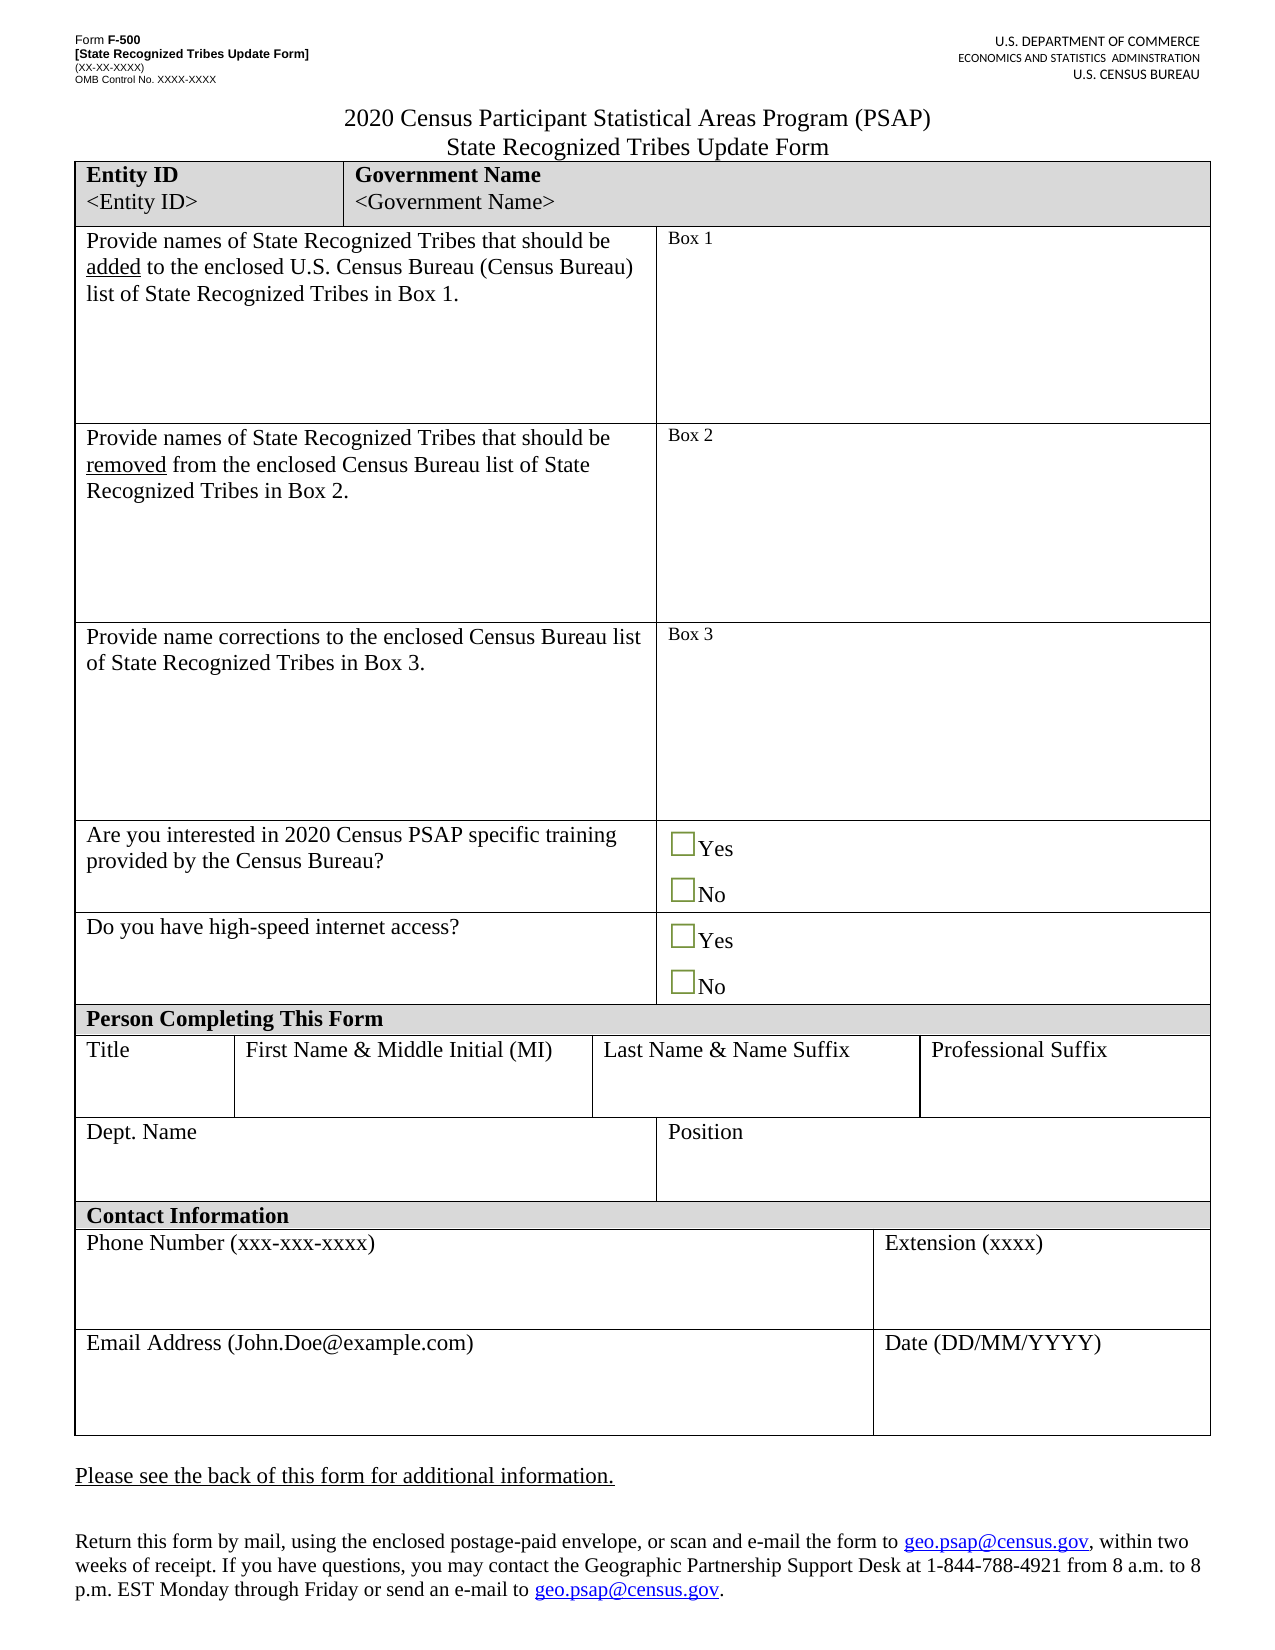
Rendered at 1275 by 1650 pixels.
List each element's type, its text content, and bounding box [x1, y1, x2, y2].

table_cell Last Name & Name Suffix [593, 1036, 919, 1117]
text 2020 Census Participant Statistical Areas Program (PSAP) [75, 103, 1200, 132]
table_cell Contact Information [76, 1202, 1210, 1228]
table_cell Provide names of State Recognized Tribes that should be removed from the enclosed Census Bureau list of State Recognized Tribes in Box 2. [76, 424, 656, 622]
table_header Entity ID <Entity ID> [76, 162, 343, 226]
table_cell Yes No [657, 821, 1210, 912]
table_cell Title [76, 1036, 234, 1117]
text State Recognized Tribes Update Form [75, 132, 1200, 161]
table_header Government Name <Government Name> [344, 162, 1210, 226]
table_cell Position [657, 1118, 1210, 1201]
table_cell Professional Suffix [921, 1036, 1210, 1117]
table_cell Person Completing This Form [76, 1005, 1210, 1034]
table_header Form F-500 [State Recognized Tribes Update Form] (XX-XX-XXXX) OMB Control No. XXXX-XXXX [64, 33, 919, 85]
table_header U.S. DEPARTMENT OF COMMERCE ECONOMICS AND STATISTICS ADMINSTRATION U.S. CENSUS BUREAU [919, 33, 1211, 85]
table_cell Date (DD/MM/YYYY) [874, 1330, 1210, 1434]
table_cell Provide names of State Recognized Tribes that should be added to the enclosed U.S. Census Bureau (Census Bureau) list of State Recognized Tribes in Box 1. [76, 227, 656, 423]
table_cell Box 1 [657, 227, 1210, 423]
table_cell Dept. Name [76, 1118, 656, 1201]
table_cell First Name & Middle Initial (MI) [235, 1036, 592, 1117]
text Please see the back of this form for additional information. [75, 1462, 1200, 1488]
table_cell Email Address (John.Doe@example.com) [76, 1330, 873, 1434]
table_cell Do you have high-speed internet access? [76, 913, 656, 1004]
table_cell Yes No [657, 913, 1210, 1004]
table_cell Extension (xxxx) [874, 1230, 1210, 1328]
table_cell Box 3 [657, 623, 1210, 820]
table_cell Provide name corrections to the enclosed Census Bureau list of State Recognized Tribes in Box 3. [76, 623, 656, 820]
table_cell Phone Number (xxx-xxx-xxxx) [76, 1230, 873, 1328]
table_cell Box 2 [657, 424, 1210, 622]
table_cell Are you interested in 2020 Census PSAP specific training provided by the Census Bureau? [76, 821, 656, 912]
